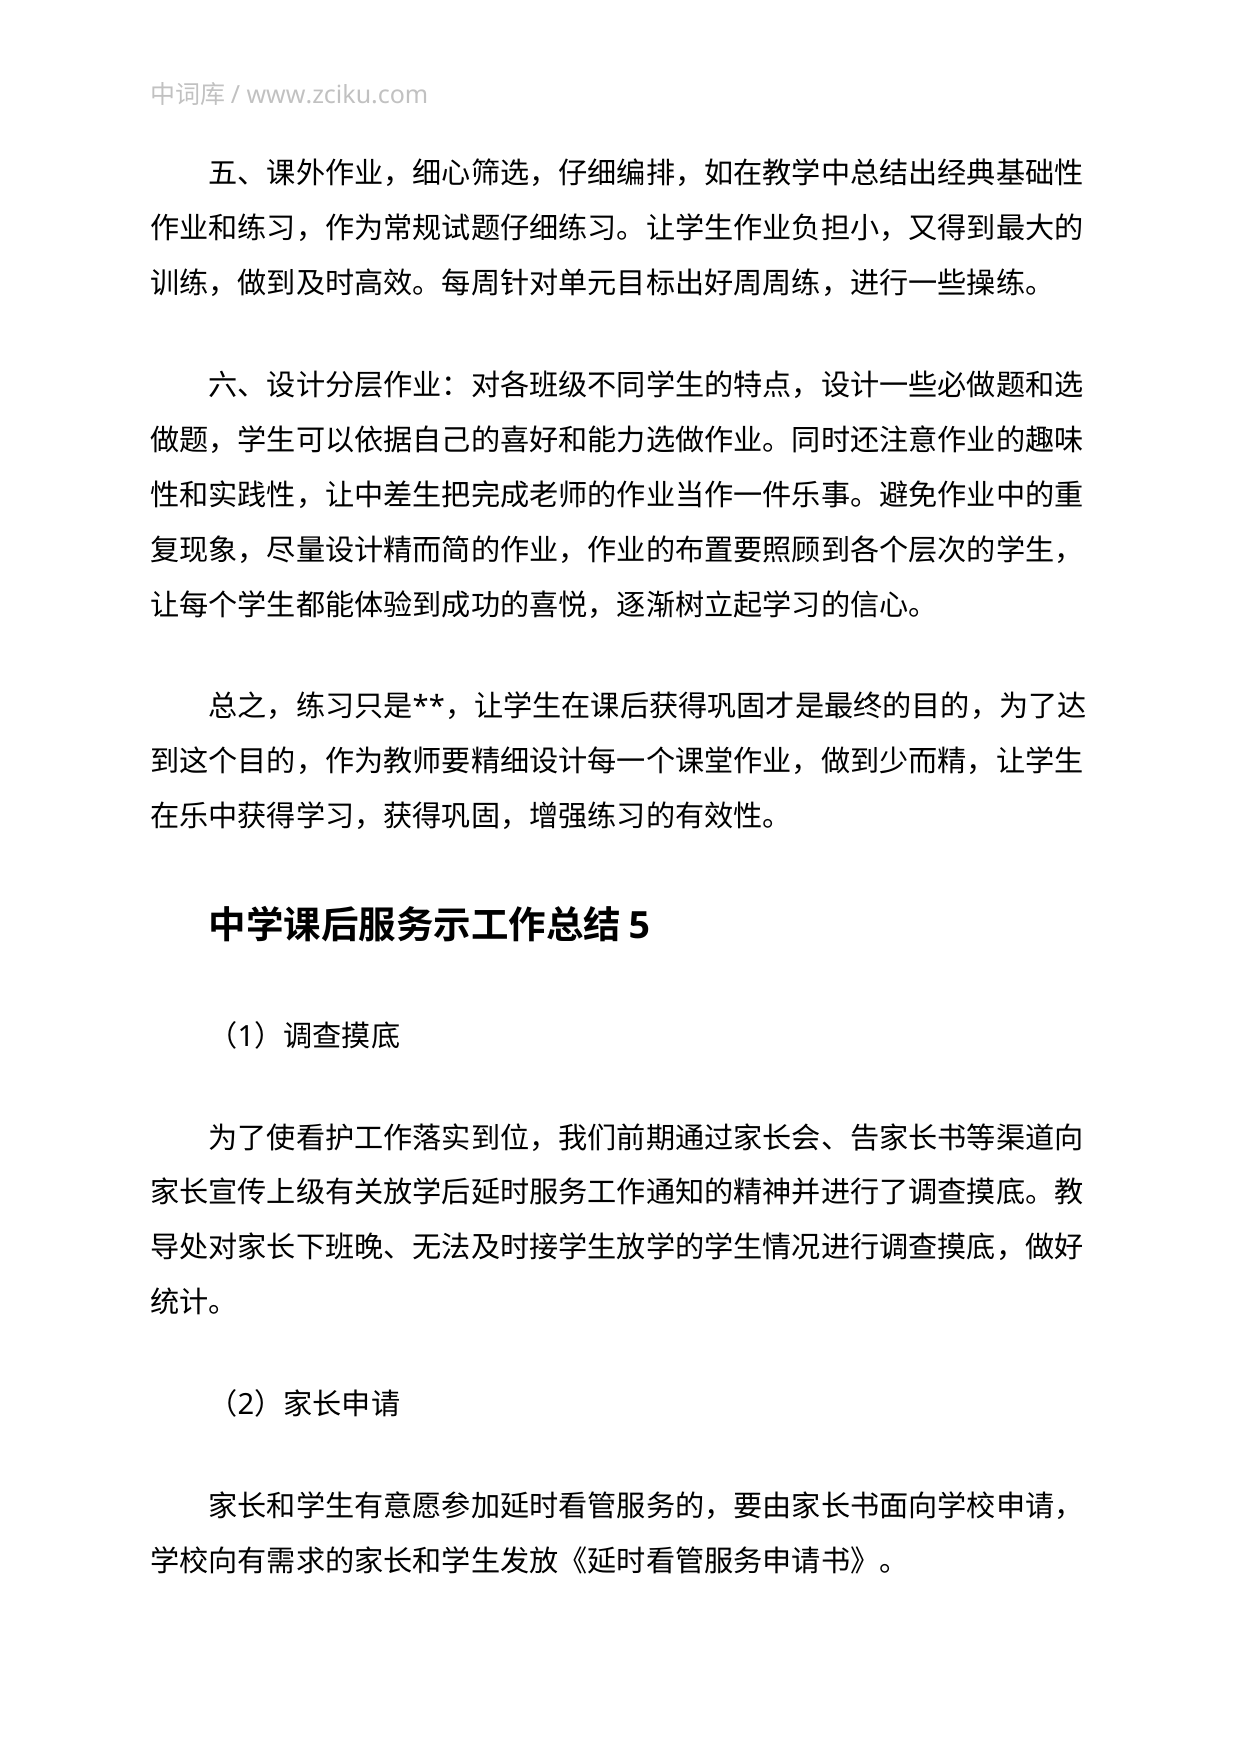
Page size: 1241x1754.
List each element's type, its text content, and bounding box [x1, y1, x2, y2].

text （2）家长申请 [150, 1381, 1090, 1423]
text 家长和学生有意愿参加延时看管服务的，要由家长书面向学校申请，学校向有需求的家长和学生发放《延时看管服务申请书》。 [150, 1483, 1090, 1580]
text 为了使看护工作落实到位，我们前期通过家长会、告家长书等渠道向家长宣传上级有关放学后延时服务工作通知的精神并进行了调查摸底。教导处对家长下班晚、无法及时接学生放学的学生情况进行调查摸底，做好统计。 [150, 1114, 1090, 1321]
text 中学课后服务示工作总结5 [150, 894, 1090, 949]
text 五、课外作业，细心筛选，仔细编排，如在教学中总结出经典基础性作业和练习，作为常规试题仔细练习。让学生作业负担小，又得到最大的训练，做到及时高效。每周针对单元目标出好周周练，进行一些操练。 [150, 150, 1090, 302]
text （1）调查摸底 [150, 1012, 1090, 1054]
text 总之，练习只是**，让学生在课后获得巩固才是最终的目的，为了达到这个目的，作为教师要精细设计每一个课堂作业，做到少而精，让学生在乐中获得学习，获得巩固，增强练习的有效性。 [150, 683, 1090, 835]
text 六、设计分层作业：对各班级不同学生的特点，设计一些必做题和选做题，学生可以依据自己的喜好和能力选做作业。同时还注意作业的趣味性和实践性，让中差生把完成老师的作业当作一件乐事。避免作业中的重复现象，尽量设计精而简的作业，作业的布置要照顾到各个层次的学生，让每个学生都能体验到成功的喜悦，逐渐树立起学习的信心。 [150, 362, 1090, 623]
